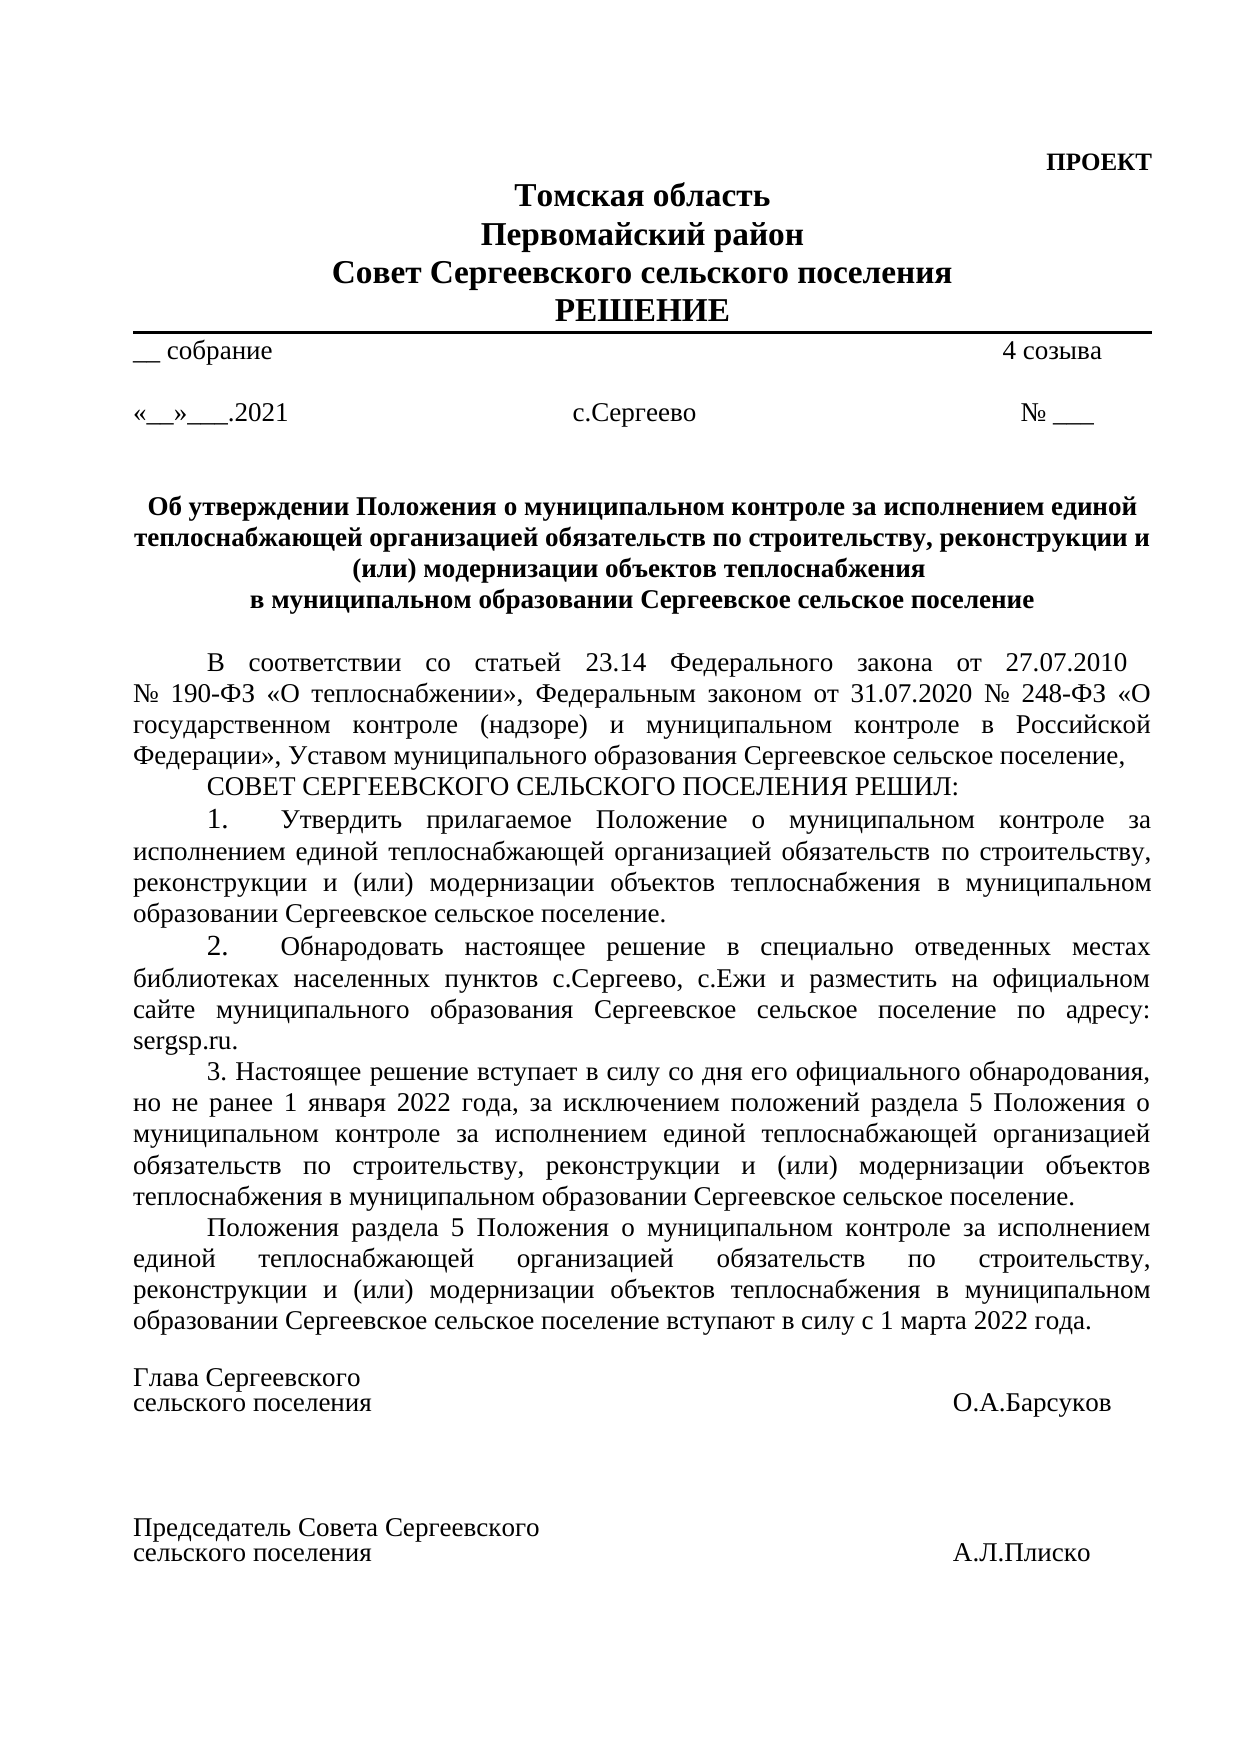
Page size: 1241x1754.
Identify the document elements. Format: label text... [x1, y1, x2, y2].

text 3. Настоящее решение вступает в силу со дня его официального обнародования, но не ранее 1 января 2022 года, за исключением положений раздела 5 Положения о муниципальном контроле за исполнением единой теплоснабжающей организацией обязательств по строительству, реконструкции и (или) модернизации объектов теплоснабжения в муниципальном образовании Сергеевское сельское поселение. [133, 1055, 1152, 1211]
text В соответствии со статьей 23.14 Федерального закона от 27.07.2010 № 190-ФЗ «О теплоснабжении», Федеральным законом от 31.07.2020 № 248-ФЗ «О государственном контроле (надзоре) и муниципальном контроле в Российской Федерации», Уставом муниципального образования Сергеевское сельское поселение, [133, 646, 1152, 770]
text ПРОЕКТ [133, 147, 1152, 176]
text сельского поселения О.А.Барсуков [133, 1392, 1152, 1417]
text СОВЕТ СЕРГЕЕВСКОГО СЕЛЬСКОГО ПОСЕЛЕНИЯ РЕШИЛ: [133, 770, 1152, 801]
text __ собрание 4 созыва [133, 334, 1152, 365]
text Глава Сергеевского [133, 1367, 1152, 1392]
text Совет Сергеевского сельского поселения [133, 252, 1152, 291]
text Об утверждении Положения о муниципальном контроле за исполнением единой теплоснабжающей организацией обязательств по строительству, реконструкции и (или) модернизации объектов теплоснабжения в муниципальном образовании Сергеевское сельское поселение [133, 490, 1152, 614]
text РЕШЕНИЕ [133, 291, 1152, 331]
text «__»___.2021 с.Сергеево № ___ [133, 396, 1152, 428]
text Положения раздела 5 Положения о муниципальном контроле за исполнением единой теплоснабжающей организацией обязательств по строительству, реконструкции и (или) модернизации объектов теплоснабжения в муниципальном образовании Сергеевское сельское поселение вступают в силу с 1 марта 2022 года. [133, 1211, 1152, 1336]
text Первомайский район [133, 214, 1152, 252]
text Томская область [133, 176, 1152, 214]
text Председатель Совета Сергеевского [133, 1517, 1152, 1542]
list Обнародовать настоящее решение в специально отведенных местах библиотеках населенных пунктов с.Сергеево, с.Ежи и разместить на официальном сайте муниципального образования Сергеевское сельское поселение по адресу: sergsp.ru. [133, 928, 1152, 1055]
list Утвердить прилагаемое Положение о муниципальном контроле за исполнением единой теплоснабжающей организацией обязательств по строительству, реконструкции и (или) модернизации объектов теплоснабжения в муниципальном образовании Сергеевское сельское поселение. [133, 801, 1152, 928]
text сельского поселения А.Л.Плиско [133, 1542, 1152, 1567]
